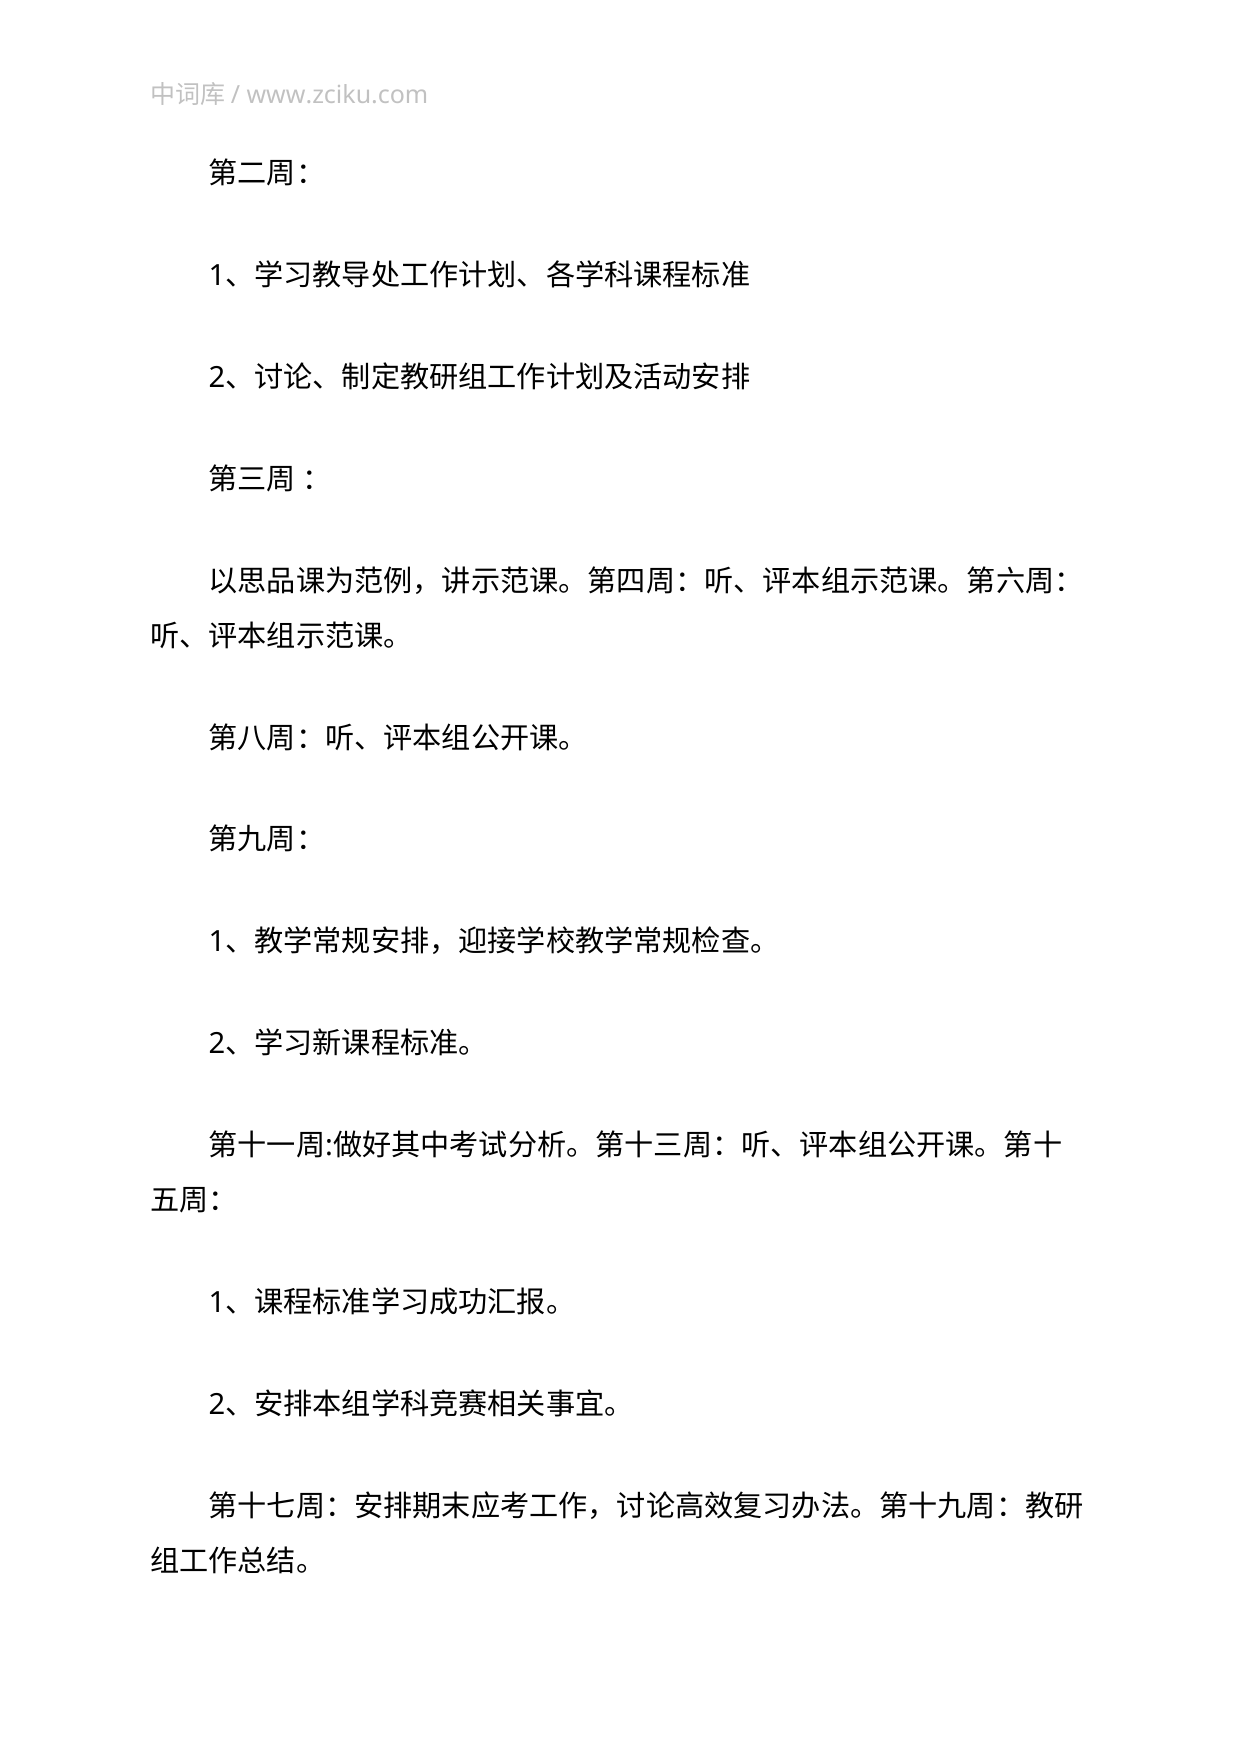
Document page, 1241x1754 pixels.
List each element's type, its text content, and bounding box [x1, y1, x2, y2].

text 以思品课为范例，讲示范课。第四周：听、评本组示范课。第六周：听、评本组示范课。 [150, 557, 1090, 655]
text 2、安排本组学科竞赛相关事宜。 [150, 1380, 1090, 1423]
text 1、课程标准学习成功汇报。 [150, 1278, 1090, 1321]
text 第八周：听、评本组公开课。 [150, 714, 1090, 756]
text 第二周： [150, 150, 1090, 192]
text 第三周 ： [150, 456, 1090, 498]
text 第十七周：安排期末应考工作，讨论高效复习办法。第十九周：教研组工作总结。 [150, 1482, 1090, 1579]
text 2、学习新课程标准。 [150, 1020, 1090, 1062]
text 第十一周:做好其中考试分析。第十三周：听、评本组公开课。第十五周： [150, 1122, 1090, 1219]
text 第九周： [150, 816, 1090, 858]
text 2、讨论、制定教研组工作计划及活动安排 [150, 354, 1090, 396]
text 1、教学常规安排，迎接学校教学常规检查。 [150, 918, 1090, 960]
text 1、学习教导处工作计划、各学科课程标准 [150, 252, 1090, 294]
